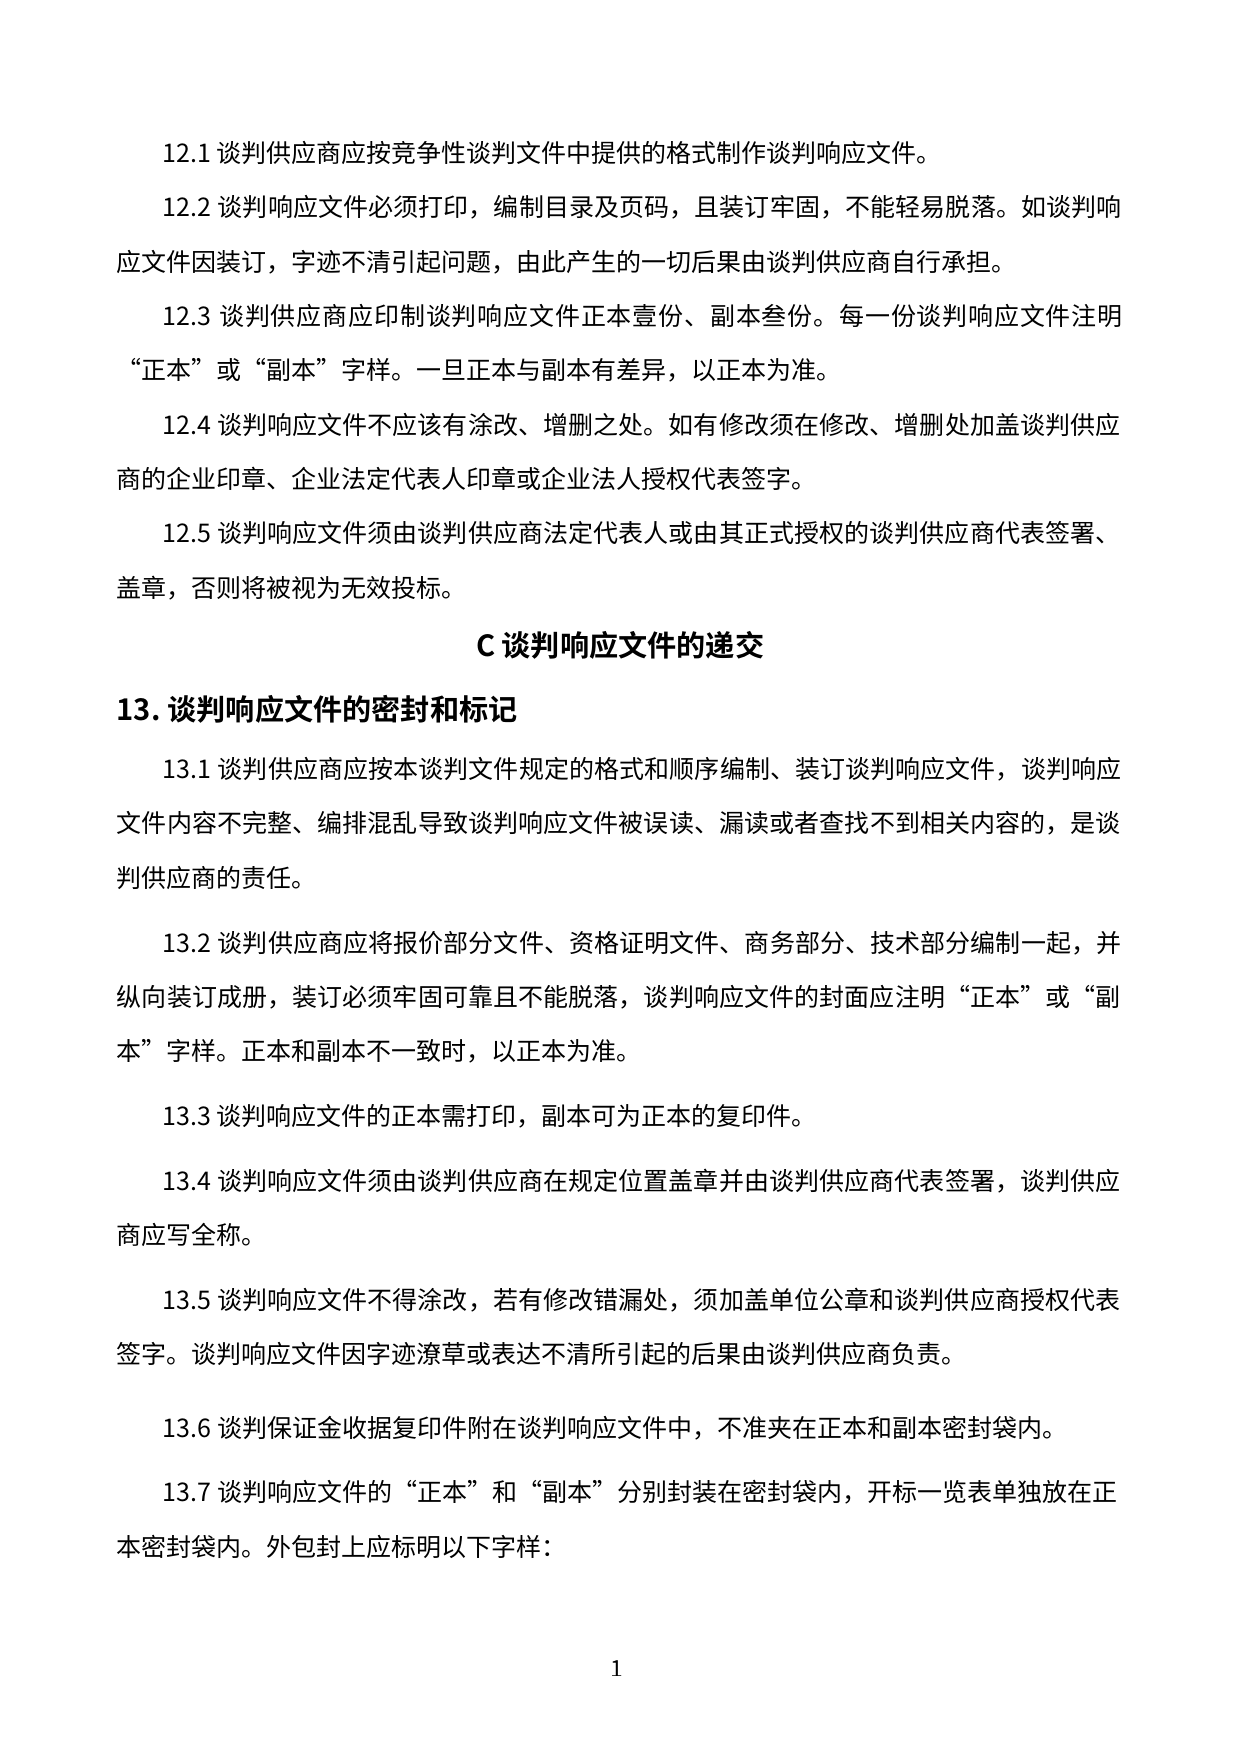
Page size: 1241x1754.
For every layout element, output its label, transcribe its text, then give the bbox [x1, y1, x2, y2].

text 13.5 谈判响应文件不得涂改，若有修改错漏处，须加盖单位公章和谈判供应商授权代表签字。谈判响应文件因字迹潦草或表达不清所引起的后果由谈判供应商负责。 [117, 1281, 1123, 1371]
text 13.4 谈判响应文件须由谈判供应商在规定位置盖章并由谈判供应商代表签署，谈判供应商应写全称。 [117, 1161, 1123, 1252]
text 13.3 谈判响应文件的正本需打印，副本可为正本的复印件。 [117, 1097, 1123, 1133]
text 12.2 谈判响应文件必须打印，编制目录及页码，且装订牢固，不能轻易脱落。如谈判响应文件因装订，字迹不清引起问题，由此产生的一切后果由谈判供应商自行承担。 [117, 188, 1123, 278]
text 13.6 谈判保证金收据复印件附在谈判响应文件中，不准夹在正本和副本密封袋内。 [117, 1408, 1123, 1444]
text 13.2 谈判供应商应将报价部分文件、资格证明文件、商务部分、技术部分编制一起，并纵向装订成册，装订必须牢固可靠且不能脱落，谈判响应文件的封面应注明“正本”或“副本”字样。正本和副本不一致时，以正本为准。 [117, 923, 1123, 1068]
text 13.1 谈判供应商应按本谈判文件规定的格式和顺序编制、装订谈判响应文件，谈判响应文件内容不完整、编排混乱导致谈判响应文件被误读、漏读或者查找不到相关内容的，是谈判供应商的责任。 [117, 749, 1123, 894]
subtitle C谈判响应文件的递交 [117, 623, 1123, 665]
text 12.4 谈判响应文件不应该有涂改、增删之处。如有修改须在修改、增删处加盖谈判供应商的企业印章、企业法定代表人印章或企业法人授权代表签字。 [117, 405, 1123, 496]
text 12.3 谈判供应商应印制谈判响应文件正本壹份、副本叁份。每一份谈判响应文件注明“正本”或“副本”字样。一旦正本与副本有差异，以正本为准。 [117, 296, 1123, 387]
subtitle 谈判响应文件的密封和标记 [117, 686, 1123, 728]
text 12.1 谈判供应商应按竞争性谈判文件中提供的格式制作谈判响应文件。 [117, 133, 1123, 169]
text 12.5 谈判响应文件须由谈判供应商法定代表人或由其正式授权的谈判供应商代表签署、盖章，否则将被视为无效投标。 [117, 514, 1123, 604]
text 13.7 谈判响应文件的“正本”和“副本”分别封装在密封袋内，开标一览表单独放在正本密封袋内。外包封上应标明以下字样： [117, 1473, 1123, 1563]
